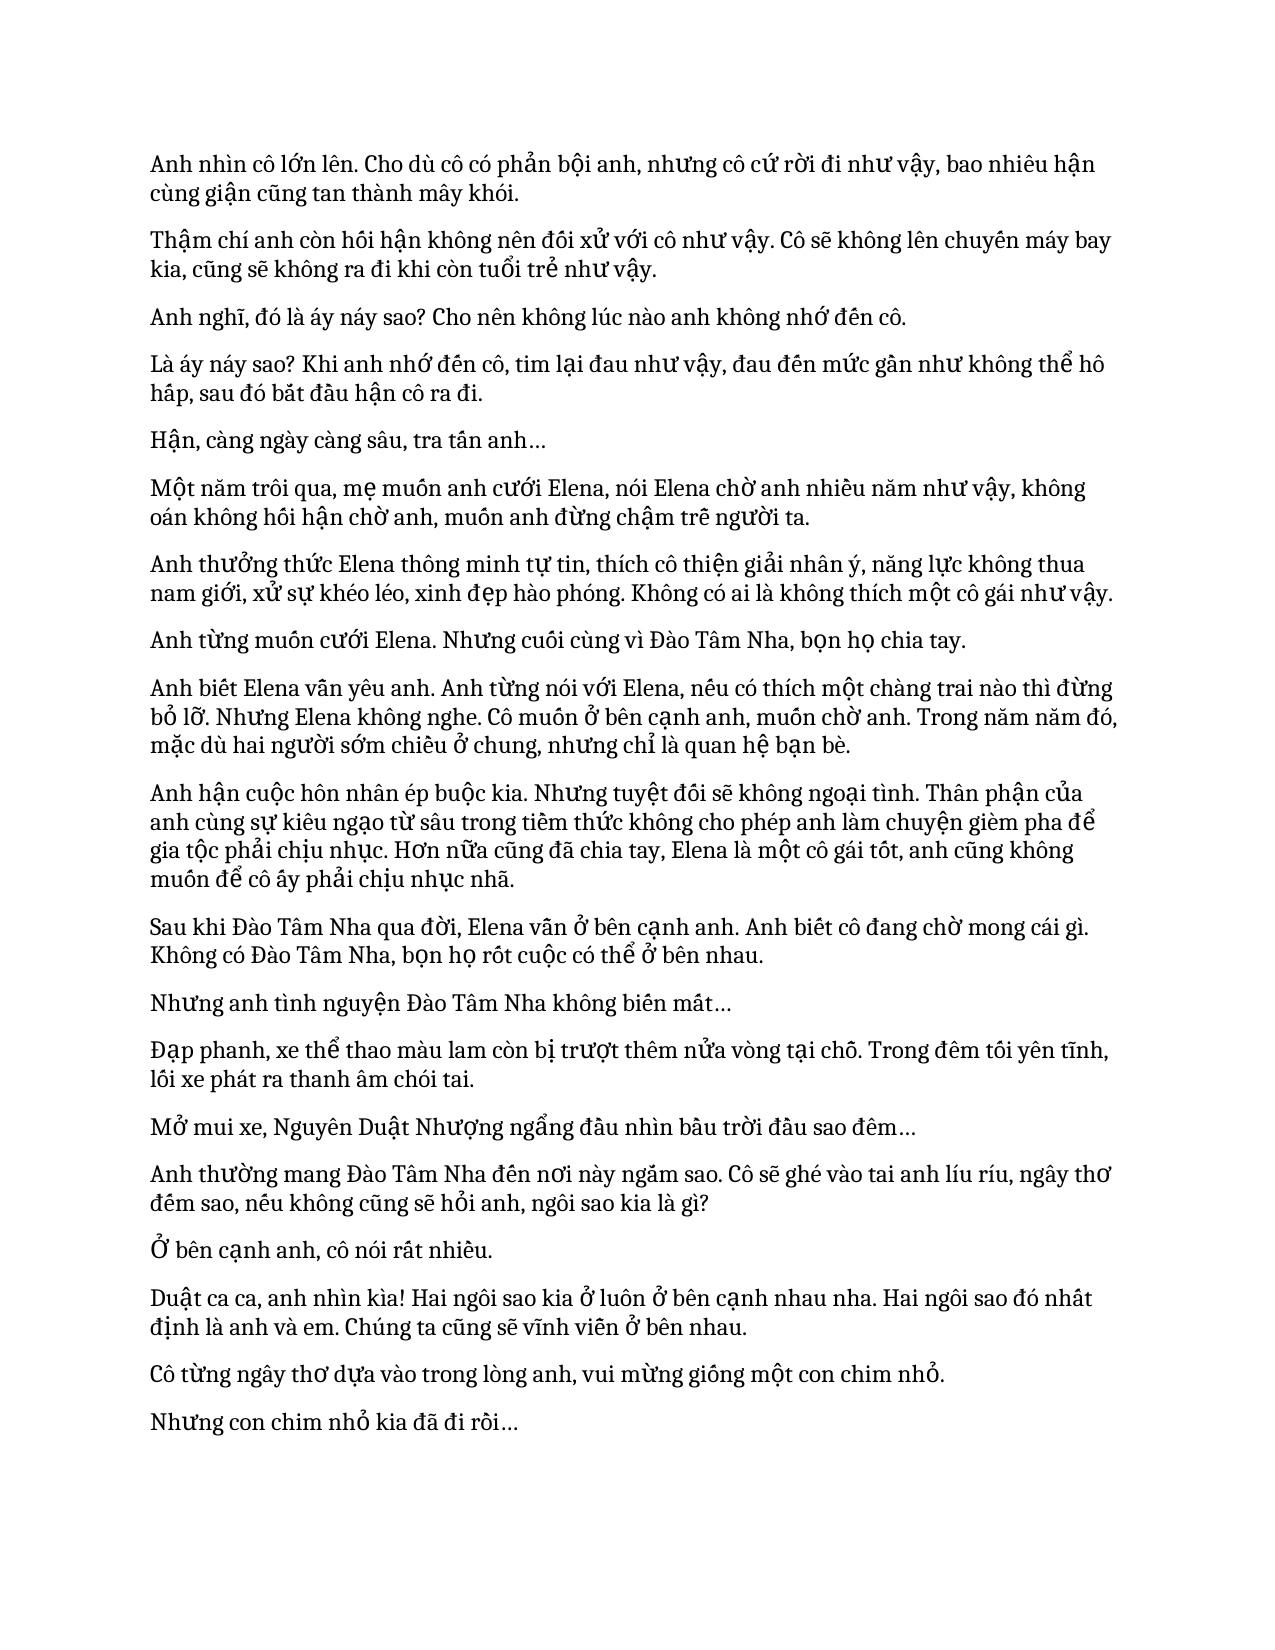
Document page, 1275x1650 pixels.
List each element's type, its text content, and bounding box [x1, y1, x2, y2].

text Hận, càng ngày càng sâu, tra tấn anh… [150, 426, 1125, 455]
text Anh hận cuộc hôn nhân ép buộc kia. Nhưng tuyệt đối sẽ không ngoại tình. Thân phận của anh cùng sự kiêu ngạo từ sâu trong tiềm thức không cho phép anh làm chuyện gièm pha để gia tộc phải chịu nhục. Hơn nữa cũng đã chia tay, Elena là một cô gái tốt, anh cũng không muốn để cô ấy phải chịu nhục nhã. [150, 779, 1125, 894]
text Đạp phanh, xe thể thao màu lam còn bị trượt thêm nửa vòng tại chỗ. Trong đêm tối yên tĩnh, lối xe phát ra thanh âm chói tai. [150, 1036, 1125, 1094]
text Anh thường mang Đào Tâm Nha đến nơi này ngắm sao. Cô sẽ ghé vào tai anh líu ríu, ngây thơ đếm sao, nếu không cũng sẽ hỏi anh, ngôi sao kia là gì? [150, 1160, 1125, 1217]
text Anh nghĩ, đó là áy náy sao? Cho nên không lúc nào anh không nhớ đến cô. [150, 302, 1125, 331]
text Anh từng muốn cưới Elena. Nhưng cuối cùng vì Đào Tâm Nha, bọn họ chia tay. [150, 626, 1125, 655]
text Duật ca ca, anh nhìn kìa! Hai ngôi sao kia ở luôn ở bên cạnh nhau nha. Hai ngôi sao đó nhất định là anh và em. Chúng ta cũng sẽ vĩnh viễn ở bên nhau. [150, 1284, 1125, 1341]
text Nhưng con chim nhỏ kia đã đi rồi… [150, 1407, 1125, 1436]
text Thậm chí anh còn hối hận không nên đối xử với cô như vậy. Cô sẽ không lên chuyến máy bay kia, cũng sẽ không ra đi khi còn tuổi trẻ như vậy. [150, 226, 1125, 284]
text Anh nhìn cô lớn lên. Cho dù cô có phản bội anh, nhưng cô cứ rời đi như vậy, bao nhiêu hận cùng giận cũng tan thành mây khói. [150, 150, 1125, 207]
text Anh thưởng thức Elena thông minh tự tin, thích cô thiện giải nhân ý, năng lực không thua nam giới, xử sự khéo léo, xinh đẹp hào phóng. Không có ai là không thích một cô gái như vậy. [150, 550, 1125, 607]
text Sau khi Đào Tâm Nha qua đời, Elena vẫn ở bên cạnh anh. Anh biết cô đang chờ mong cái gì. Không có Đào Tâm Nha, bọn họ rốt cuộc có thể ở bên nhau. [150, 912, 1125, 970]
text Anh biết Elena vẫn yêu anh. Anh từng nói với Elena, nếu có thích một chàng trai nào thì đừng bỏ lỡ. Nhưng Elena không nghe. Cô muốn ở bên cạnh anh, muốn chờ anh. Trong năm năm đó, mặc dù hai người sớm chiều ở chung, nhưng chỉ là quan hệ bạn bè. [150, 674, 1125, 760]
text Cô từng ngây thơ dựa vào trong lòng anh, vui mừng giống một con chim nhỏ. [150, 1360, 1125, 1389]
text Mở mui xe, Nguyên Duật Nhượng ngẩng đầu nhìn bầu trời đầu sao đêm… [150, 1112, 1125, 1141]
text Ở bên cạnh anh, cô nói rất nhiều. [150, 1236, 1125, 1265]
text Một năm trôi qua, mẹ muốn anh cưới Elena, nói Elena chờ anh nhiều năm như vậy, không oán không hối hận chờ anh, muốn anh đừng chậm trễ người ta. [150, 474, 1125, 531]
text Nhưng anh tình nguyện Đào Tâm Nha không biến mất… [150, 989, 1125, 1017]
text Là áy náy sao? Khi anh nhớ đến cô, tim lại đau như vậy, đau đến mức gần như không thể hô hấp, sau đó bắt đầu hận cô ra đi. [150, 350, 1125, 407]
